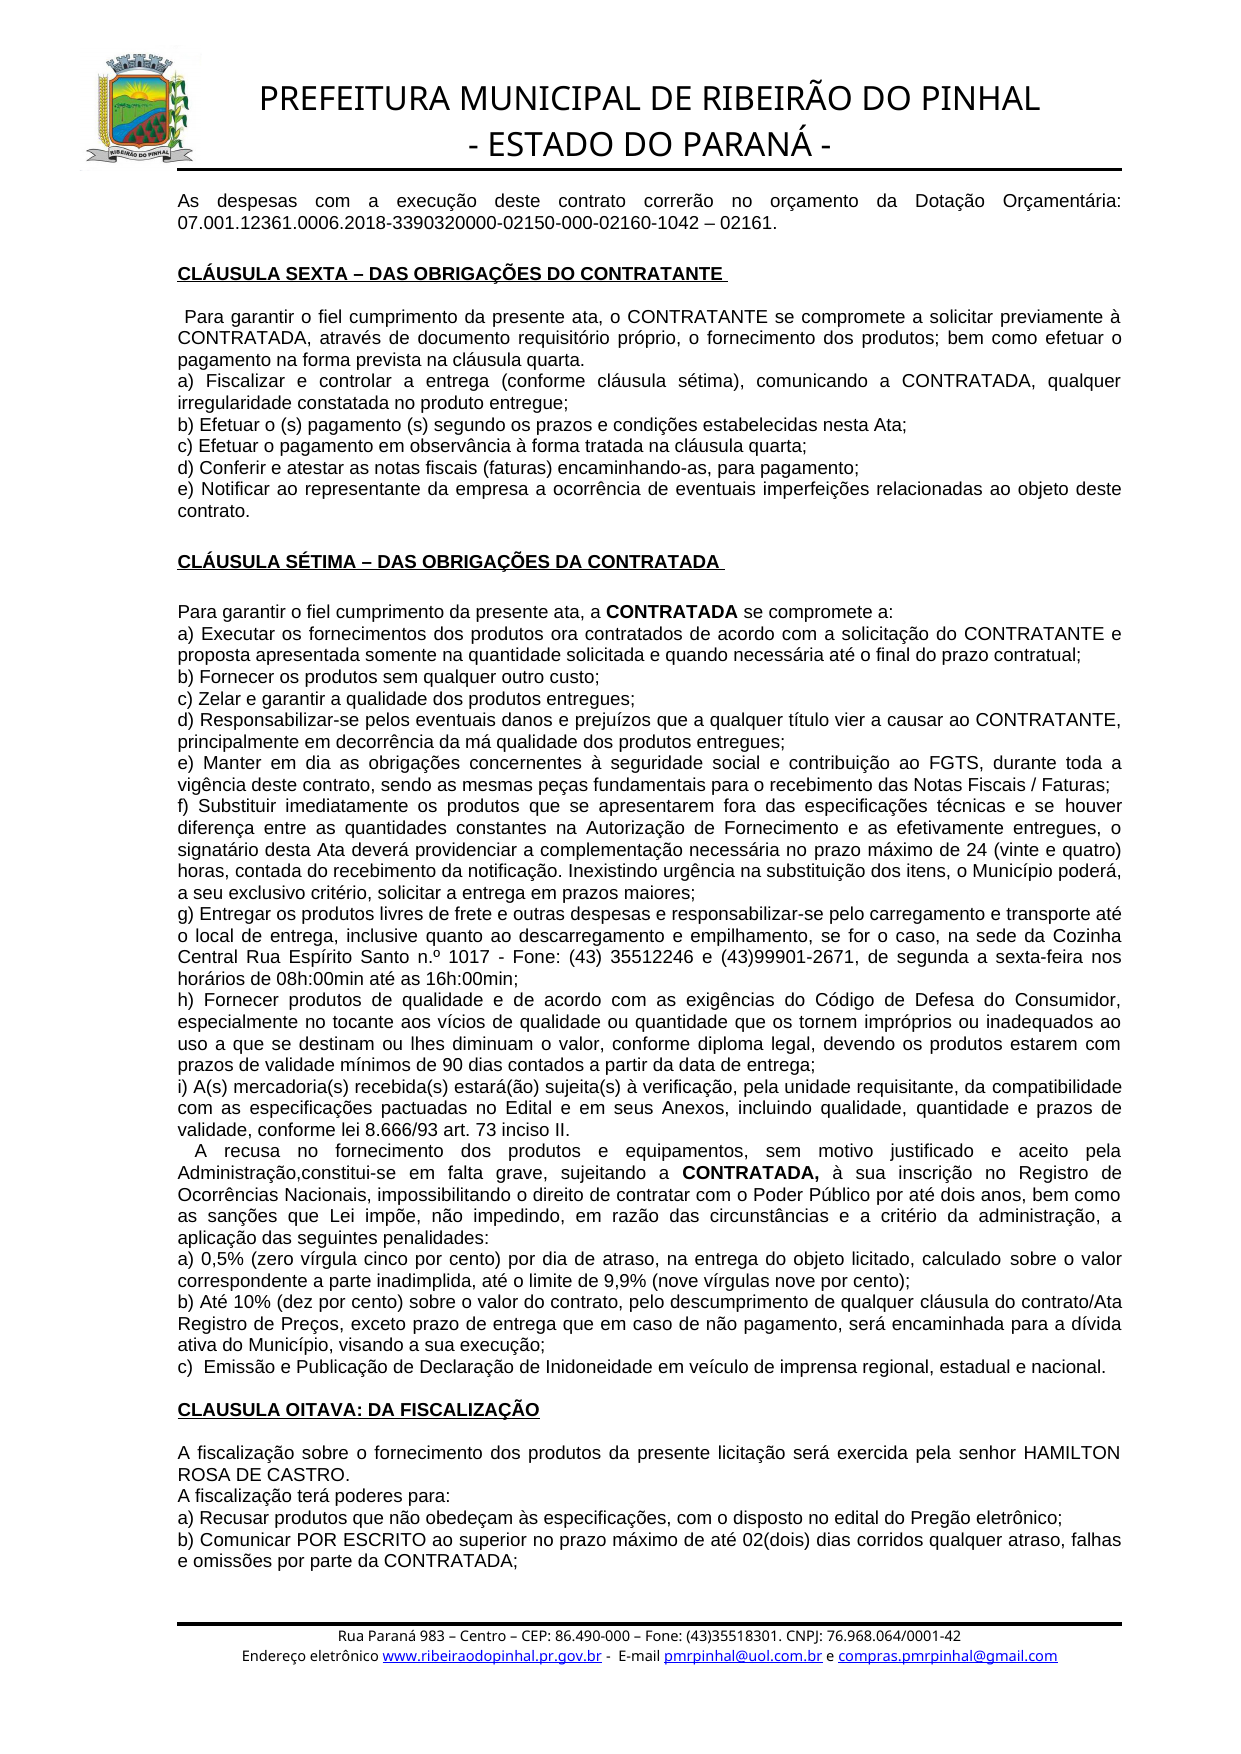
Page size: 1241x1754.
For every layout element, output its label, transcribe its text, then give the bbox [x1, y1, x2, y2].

text b) Fornecer os produtos sem qualquer outro custo; [177, 666, 1122, 687]
text Para garantir o fiel cumprimento da presente ata, a CONTRATADA se compromete a: [177, 601, 1122, 623]
text a) Fiscalizar e controlar a entrega (conforme cláusula sétima), comunicando a CONTRATADA, qualquer irregularidade constatada no produto entregue; [177, 370, 1122, 413]
text c) Efetuar o pagamento em observância à forma tratada na cláusula quarta; [177, 435, 1122, 457]
picture [79, 45, 202, 171]
text a) 0,5% (zero vírgula cinco por cento) por dia de atraso, na entrega do objeto licitado, calculado sobre o valor correspondente a parte inadimplida, até o limite de 9,9% (nove vírgulas nove por cento); [177, 1248, 1122, 1291]
text As despesas com a execução deste contrato correrão no orçamento da Dotação Orçamentária: 07.001.12361.0006.2018-3390320000-02150-000-02160-1042 – 02161. [177, 190, 1122, 233]
text a) Executar os fornecimentos dos produtos ora contratados de acordo com a solicitação do CONTRATANTE e proposta apresentada somente na quantidade solicitada e quando necessária até o final do prazo contratual; [177, 623, 1122, 666]
text d) Responsabilizar-se pelos eventuais danos e prejuízos que a qualquer título vier a causar ao CONTRATANTE, principalmente em decorrência da má qualidade dos produtos entregues; [177, 709, 1122, 752]
text a) Recusar produtos que não obedeçam às especificações, com o disposto no edital do Pregão eletrônico; [177, 1507, 1122, 1528]
text Para garantir o fiel cumprimento da presente ata, o CONTRATANTE se compromete a solicitar previamente à CONTRATADA, através de documento requisitório próprio, o fornecimento dos produtos; bem como efetuar o pagamento na forma prevista na cláusula quarta. [177, 306, 1122, 370]
text f) Substituir imediatamente os produtos que se apresentarem fora das especificações técnicas e se houver diferença entre as quantidades constantes na Autorização de Fornecimento e as efetivamente entregues, o signatário desta Ata deverá providenciar a complementação necessária no prazo máximo de 24 (vinte e quatro) horas, contada do recebimento da notificação. Inexistindo urgência na substituição dos itens, o Município poderá, a seu exclusivo critério, solicitar a entrega em prazos maiores; [177, 795, 1122, 903]
text e) Notificar ao representante da empresa a ocorrência de eventuais imperfeições relacionadas ao objeto deste contrato. [177, 478, 1122, 521]
text i) A(s) mercadoria(s) recebida(s) estará(ão) sujeita(s) à verificação, pela unidade requisitante, da compatibilidade com as especificações pactuadas no Edital e em seus Anexos, incluindo qualidade, quantidade e prazos de validade, conforme lei 8.666/93 art. 73 inciso II. [177, 1076, 1122, 1140]
text A fiscalização sobre o fornecimento dos produtos da presente licitação será exercida pela senhor HAMILTON ROSA DE CASTRO. [177, 1442, 1122, 1485]
text CLAUSULA OITAVA: DA FISCALIZAÇÃO [177, 1399, 1122, 1421]
text A recusa no fornecimento dos produtos e equipamentos, sem motivo justificado e aceito pela Administração,constitui-se em falta grave, sujeitando a CONTRATADA, à sua inscrição no Registro de Ocorrências Nacionais, impossibilitando o direito de contratar com o Poder Público por até dois anos, bem como as sanções que Lei impõe, não impedindo, em razão das circunstâncias e a critério da administração, a aplicação das seguintes penalidades: [177, 1140, 1122, 1248]
text b) Até 10% (dez por cento) sobre o valor do contrato, pelo descumprimento de qualquer cláusula do contrato/Ata Registro de Preços, exceto prazo de entrega que em caso de não pagamento, será encaminhada para a dívida ativa do Município, visando a sua execução; [177, 1291, 1122, 1356]
text h) Fornecer produtos de qualidade e de acordo com as exigências do Código de Defesa do Consumidor, especialmente no tocante aos vícios de qualidade ou quantidade que os tornem impróprios ou inadequados ao uso a que se destinam ou lhes diminuam o valor, conforme diploma legal, devendo os produtos estarem com prazos de validade mínimos de 90 dias contados a partir da data de entrega; [177, 989, 1122, 1076]
text b) Efetuar o (s) pagamento (s) segundo os prazos e condições estabelecidas nesta Ata; [177, 413, 1122, 435]
text e) Manter em dia as obrigações concernentes à seguridade social e contribuição ao FGTS, durante toda a vigência deste contrato, sendo as mesmas peças fundamentais para o recebimento das Notas Fiscais / Faturas; [177, 752, 1122, 795]
text b) Comunicar POR ESCRITO ao superior no prazo máximo de até 02(dois) dias corridos qualquer atraso, falhas e omissões por parte da CONTRATADA; [177, 1528, 1122, 1571]
text c) Emissão e Publicação de Declaração de Inidoneidade em veículo de imprensa regional, estadual e nacional. [177, 1356, 1122, 1377]
text d) Conferir e atestar as notas fiscais (faturas) encaminhando-as, para pagamento; [177, 457, 1122, 478]
text g) Entregar os produtos livres de frete e outras despesas e responsabilizar-se pelo carregamento e transporte até o local de entrega, inclusive quanto ao descarregamento e empilhamento, se for o caso, na sede da Cozinha Central Rua Espírito Santo n.º 1017 - Fone: (43) 35512246 e (43)99901-2671, de segunda a sexta-feira nos horários de 08h:00min até as 16h:00min; [177, 903, 1122, 989]
text CLÁUSULA SEXTA – DAS OBRIGAÇÕES DO CONTRATANTE [177, 262, 1122, 284]
text CLÁUSULA SÉTIMA – DAS OBRIGAÇÕES DA CONTRATADA [177, 550, 1122, 572]
text A fiscalização terá poderes para: [177, 1485, 1122, 1507]
text c) Zelar e garantir a qualidade dos produtos entregues; [177, 687, 1122, 709]
